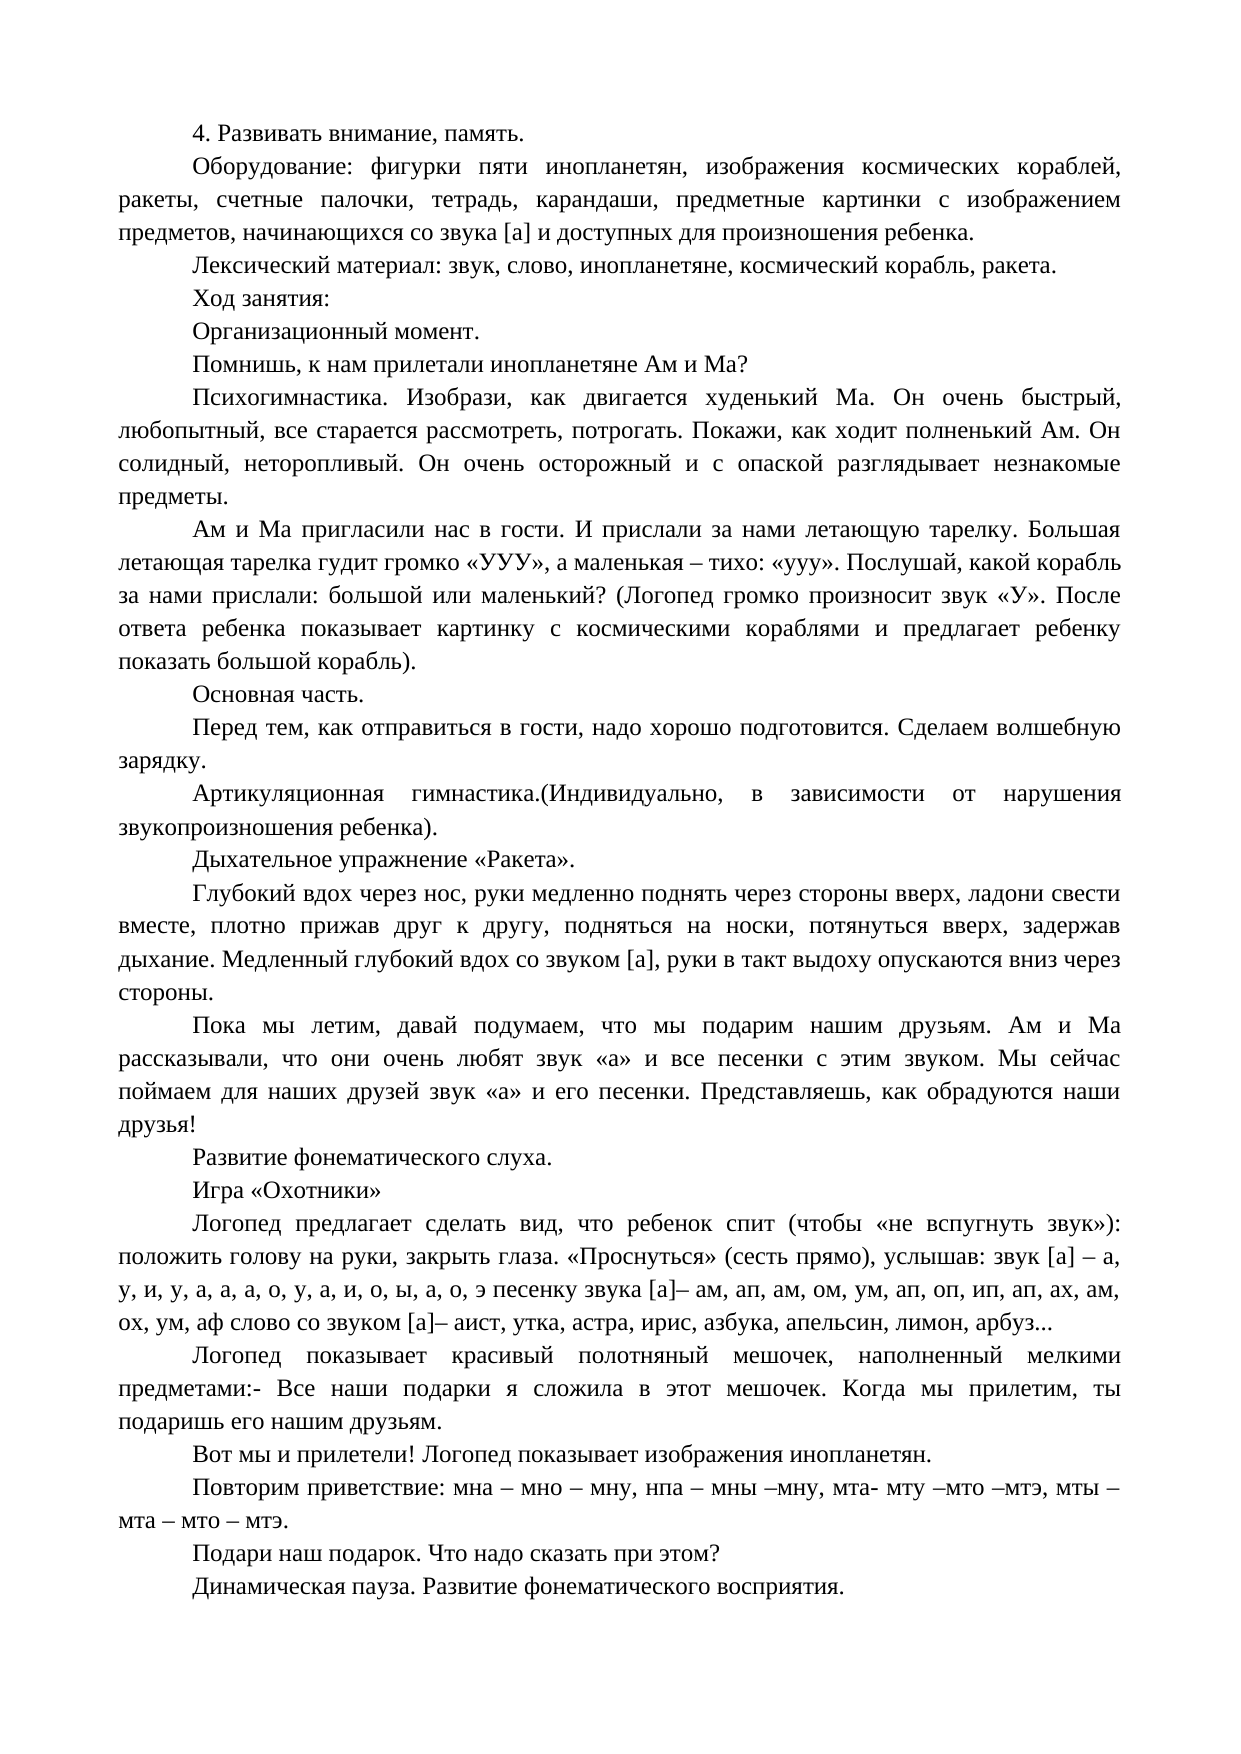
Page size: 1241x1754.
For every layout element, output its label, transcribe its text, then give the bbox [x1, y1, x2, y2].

text Психогимнастика. Изобрази, как двигается худенький Ма. Он очень быстрый, любопытный, все старается рассмотреть, потрогать. Покажи, как ходит полненький Ам. Он солидный, неторопливый. Он очень осторожный и с опаской разглядывает незнакомые предметы. [118, 382, 1122, 510]
text Организационный момент. [118, 316, 1122, 345]
text Логопед предлагает сделать вид, что ребенок спит (чтобы «не вспугнуть звук»): положить голову на руки, закрыть глаза. «Проснуться» (сесть прямо), услышав: звук [а] – а, у, и, у, а, а, а, о, у, а, и, о, ы, а, о, э песенку звука [а]– ам, ап, ам, ом, ум, ап, оп, ип, ап, ах, ам, ох, ум, аф слово со звуком [а]– аист, утка, астра, ирис, азбука, апельсин, лимон, арбуз... [118, 1208, 1122, 1336]
text Логопед показывает красивый полотняный мешочек, наполненный мелкими предметами:- Все наши подарки я сложила в этот мешочек. Когда мы прилетим, ты подаришь его нашим друзьям. [118, 1340, 1122, 1435]
text Повторим приветствие: мна – мно – мну, нпа – мны –мну, мта- мту –мто –мтэ, мты – мта – мто – мтэ. [118, 1472, 1122, 1534]
text Пока мы летим, давай подумаем, что мы подарим нашим друзьям. Ам и Ма рассказывали, что они очень любят звук «а» и все песенки с этим звуком. Мы сейчас поймаем для наших друзей звук «а» и его песенки. Представляешь, как обрадуются наши друзья! [118, 1010, 1122, 1137]
text Вот мы и прилетели! Логопед показывает изображения инопланетян. [118, 1439, 1122, 1468]
text Перед тем, как отправиться в гости, надо хорошо подготовится. Сделаем волшебную зарядку. [118, 712, 1122, 774]
text Оборудование: фигурки пяти инопланетян, изображения космических кораблей, ракеты, счетные палочки, тетрадь, карандаши, предметные картинки с изображением предметов, начинающихся со звука [а] и доступных для произношения ребенка. [118, 151, 1122, 246]
text Подари наш подарок. Что надо сказать при этом? [118, 1538, 1122, 1567]
text Динамическая пауза. Развитие фонематического восприятия. [118, 1571, 1122, 1600]
text Игра «Охотники» [118, 1175, 1122, 1203]
text Артикуляционная гимнастика.(Индивидуально, в зависимости от нарушения звукопроизношения ребенка). [118, 778, 1122, 840]
text Дыхательное упражнение «Ракета». [118, 844, 1122, 873]
text Лексический материал: звук, слово, инопланетяне, космический корабль, ракета. [118, 250, 1122, 279]
text Основная часть. [118, 679, 1122, 708]
text 4. Развивать внимание, память. [118, 118, 1122, 147]
text Ам и Ма пригласили нас в гости. И прислали за нами летающую тарелку. Большая летающая тарелка гудит громко «УУУ», а маленькая – тихо: «ууу». Послушай, какой корабль за нами прислали: большой или маленький? (Логопед громко произносит звук «У». После ответа ребенка показывает картинку с космическими кораблями и предлагает ребенку показать большой корабль). [118, 514, 1122, 675]
text Ход занятия: [118, 283, 1122, 312]
text Помнишь, к нам прилетали инопланетяне Ам и Ма? [118, 349, 1122, 378]
text Развитие фонематического слуха. [118, 1142, 1122, 1171]
text Глубокий вдох через нос, руки медленно поднять через стороны вверх, ладони свести вместе, плотно прижав друг к другу, подняться на носки, потянуться вверх, задержав дыхание. Медленный глубокий вдох со звуком [а], руки в такт выдоху опускаются вниз через стороны. [118, 878, 1122, 1005]
